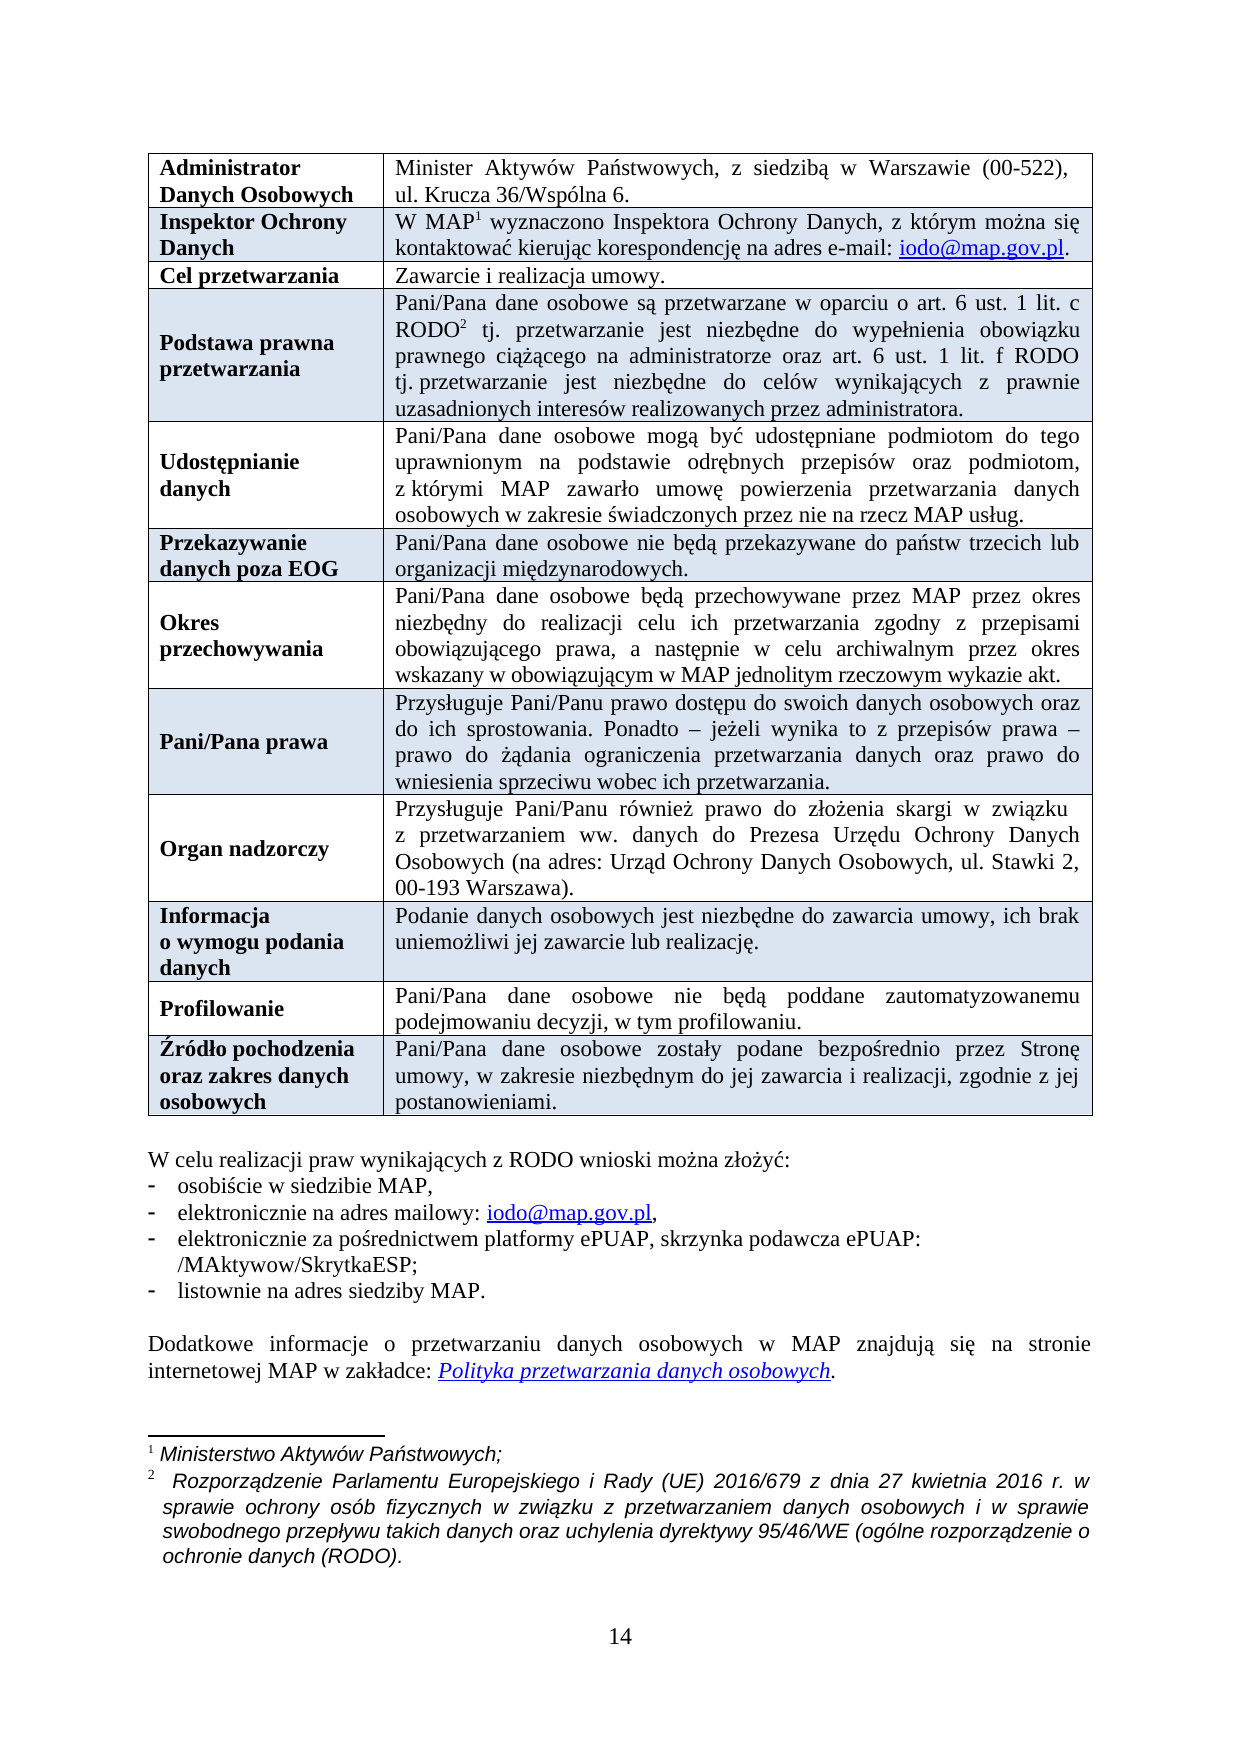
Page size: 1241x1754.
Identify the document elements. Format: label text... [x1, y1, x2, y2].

list elektronicznie za pośrednictwem platformy ePUAP, skrzynka podawcza ePUAP: /MAktywow/SkrytkaESP; [148, 1225, 1093, 1278]
table_cell Pani/Pana dane osobowe zostały podane bezpośrednio przez Stronę umowy, w zakresie niezbędnym do jej zawarcia i realizacji, zgodnie z jej postanowieniami. [384, 1036, 1092, 1114]
table_cell Okres przechowywania [149, 582, 383, 688]
table_cell Cel przetwarzania [149, 262, 383, 288]
table_cell Podstawa prawna przetwarzania [149, 289, 383, 421]
table_cell Pani/Pana dane osobowe nie będą przekazywane do państw trzecich lub organizacji międzynarodowych. [384, 529, 1092, 581]
table_header Minister Aktywów Państwowych, z siedzibą w Warszawie (00-522), ul. Krucza 36/Wspólna 6. [384, 154, 1092, 207]
table_cell Zawarcie i realizacja umowy. [384, 262, 1092, 288]
table_cell Pani/Pana dane osobowe mogą być udostępniane podmiotom do tego uprawnionym na podstawie odrębnych przepisów oraz podmiotom, z którymi MAP zawarło umowę powierzenia przetwarzania danych osobowych w zakresie świadczonych przez nie na rzecz MAP usług. [384, 422, 1092, 527]
list listownie na adres siedziby MAP. [148, 1278, 1093, 1304]
table_cell Informacja o wymogu podania danych [149, 902, 383, 981]
table_header Administrator Danych Osobowych [149, 154, 383, 207]
text W celu realizacji praw wynikających z RODO wnioski można złożyć: [148, 1146, 1093, 1172]
table_cell Pani/Pana prawa [149, 689, 383, 794]
table_cell Przekazywanie danych poza EOG [149, 529, 383, 581]
table_cell Podanie danych osobowych jest niezbędne do zawarcia umowy, ich brak uniemożliwi jej zawarcie lub realizację. [384, 902, 1092, 981]
text Dodatkowe informacje o przetwarzaniu danych osobowych w MAP znajdują się na stronie internetowej MAP w zakładce: Polityka przetwarzania danych osobowych. [148, 1330, 1093, 1383]
table_cell Pani/Pana dane osobowe są przetwarzane w oparciu o art. 6 ust. 1 lit. c RODO tj. przetwarzanie jest niezbędne do wypełnienia obowiązku prawnego ciążącego na administratorze oraz art. 6 ust. 1 lit. f RODO tj. przetwarzanie jest niezbędne do celów wynikających z prawnie uzasadnionych interesów realizowanych przez administratora. [384, 289, 1092, 421]
table_cell Pani/Pana dane osobowe będą przechowywane przez MAP przez okres niezbędny do realizacji celu ich przetwarzania zgodny z przepisami obowiązującego prawa, a następnie w celu archiwalnym przez okres wskazany w obowiązującym w MAP jednolitym rzeczowym wykazie akt. [384, 582, 1092, 688]
list elektronicznie na adres mailowy: iodo@map.gov.pl, [148, 1198, 1093, 1225]
table_cell Udostępnianie danych [149, 422, 383, 527]
table_cell Źródło pochodzenia oraz zakres danych osobowych [149, 1036, 383, 1114]
table_cell Pani/Pana dane osobowe nie będą poddane zautomatyzowanemu podejmowaniu decyzji, w tym profilowaniu. [384, 982, 1092, 1034]
table_cell Organ nadzorczy [149, 795, 383, 901]
table_cell Przysługuje Pani/Panu również prawo do złożenia skargi w związku z przetwarzaniem ww. danych do Prezesa Urzędu Ochrony Danych Osobowych (na adres: Urząd Ochrony Danych Osobowych, ul. Stawki 2, 00-193 Warszawa). [384, 795, 1092, 901]
table_cell Inspektor Ochrony Danych [149, 208, 383, 261]
table_cell Profilowanie [149, 982, 383, 1034]
list osobiście w siedzibie MAP, [148, 1172, 1093, 1198]
table_cell Przysługuje Pani/Panu prawo dostępu do swoich danych osobowych oraz do ich sprostowania. Ponadto – jeżeli wynika to z przepisów prawa – prawo do żądania ograniczenia przetwarzania danych oraz prawo do wniesienia sprzeciwu wobec ich przetwarzania. [384, 689, 1092, 794]
table_cell W MAP wyznaczono Inspektora Ochrony Danych, z którym można się kontaktować kierując korespondencję na adres e-mail: iodo@map.gov.pl. [384, 208, 1092, 261]
